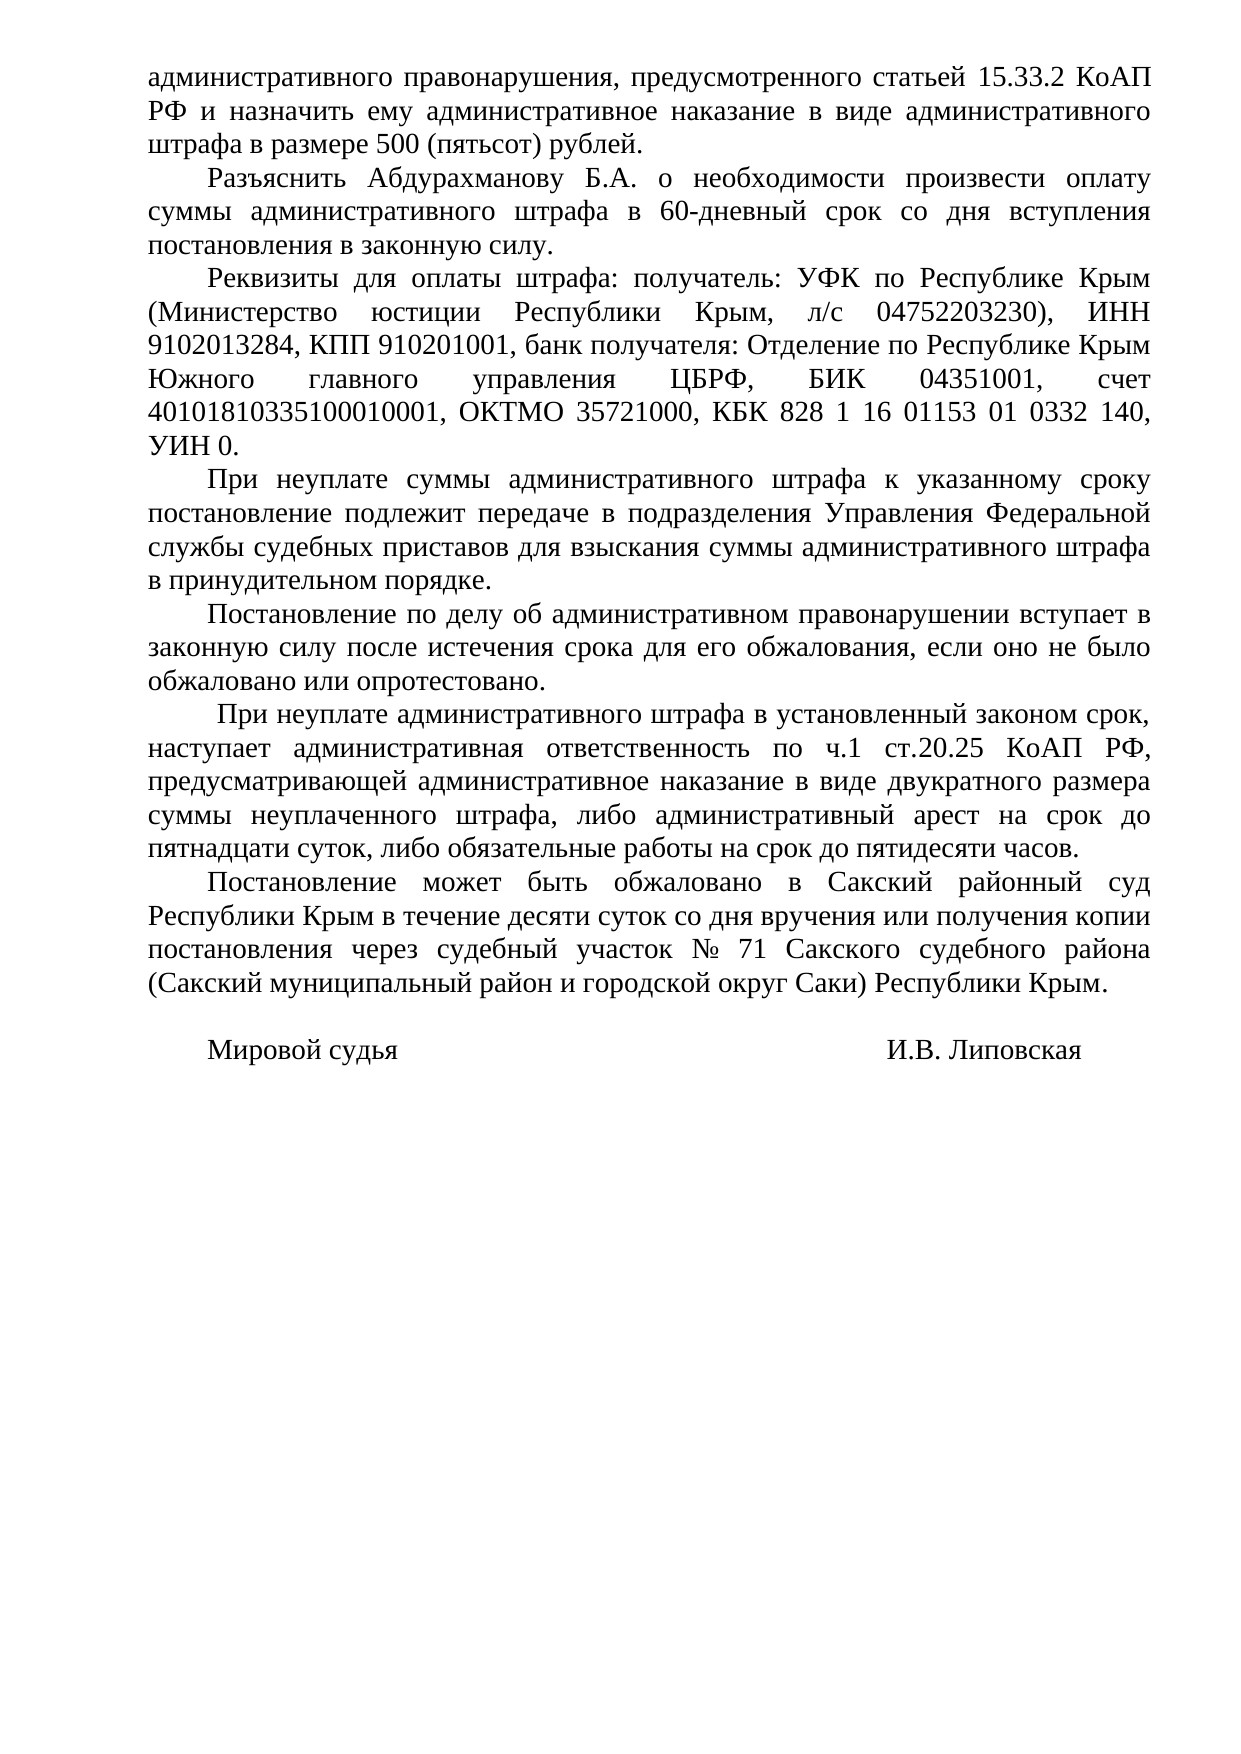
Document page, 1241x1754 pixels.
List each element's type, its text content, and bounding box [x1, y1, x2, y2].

text При неуплате суммы административного штрафа к указанному сроку постановление подлежит передаче в подразделения Управления Федеральной службы судебных приставов для взыскания суммы административного штрафа в принудительном порядке. [148, 462, 1152, 596]
text Мировой судья И.В. Липовская [148, 1032, 1152, 1065]
text Реквизиты для оплаты штрафа: получатель: УФК по Республике Крым (Министерство юстиции Республики Крым, л/с 04752203230), ИНН 9102013284, КПП 910201001, банк получателя: Отделение по Республике Крым Южного главного управления ЦБРФ, БИК 04351001, счет 40101810335100010001, ОКТМО 35721000, КБК 828 1 16 01153 01 0332 140, УИН 0. [148, 260, 1152, 462]
text Разъяснить Абдурахманову Б.А. о необходимости произвести оплату суммы административного штрафа в 60-дневный срок со дня вступления постановления в законную силу. [148, 160, 1152, 260]
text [148, 59, 1152, 160]
text Постановление может быть обжаловано в Сакский районный суд Республики Крым в течение десяти суток со дня вручения или получения копии постановления через судебный участок № 71 Сакского судебного района (Сакский муниципальный район и городской округ Саки) Республики Крым. [148, 864, 1152, 998]
text Постановление по делу об административном правонарушении вступает в законную силу после истечения срока для его обжалования, если оно не было обжаловано или опротестовано. При неуплате административного штрафа в установленный законом срок, наступает административная ответственность по ч.1 ст.20.25 КоАП РФ, предусматривающей административное наказание в виде двукратного размера суммы неуплаченного штрафа, либо административный арест на срок до пятнадцати суток, либо обязательные работы на срок до пятидесяти часов. [148, 596, 1152, 864]
